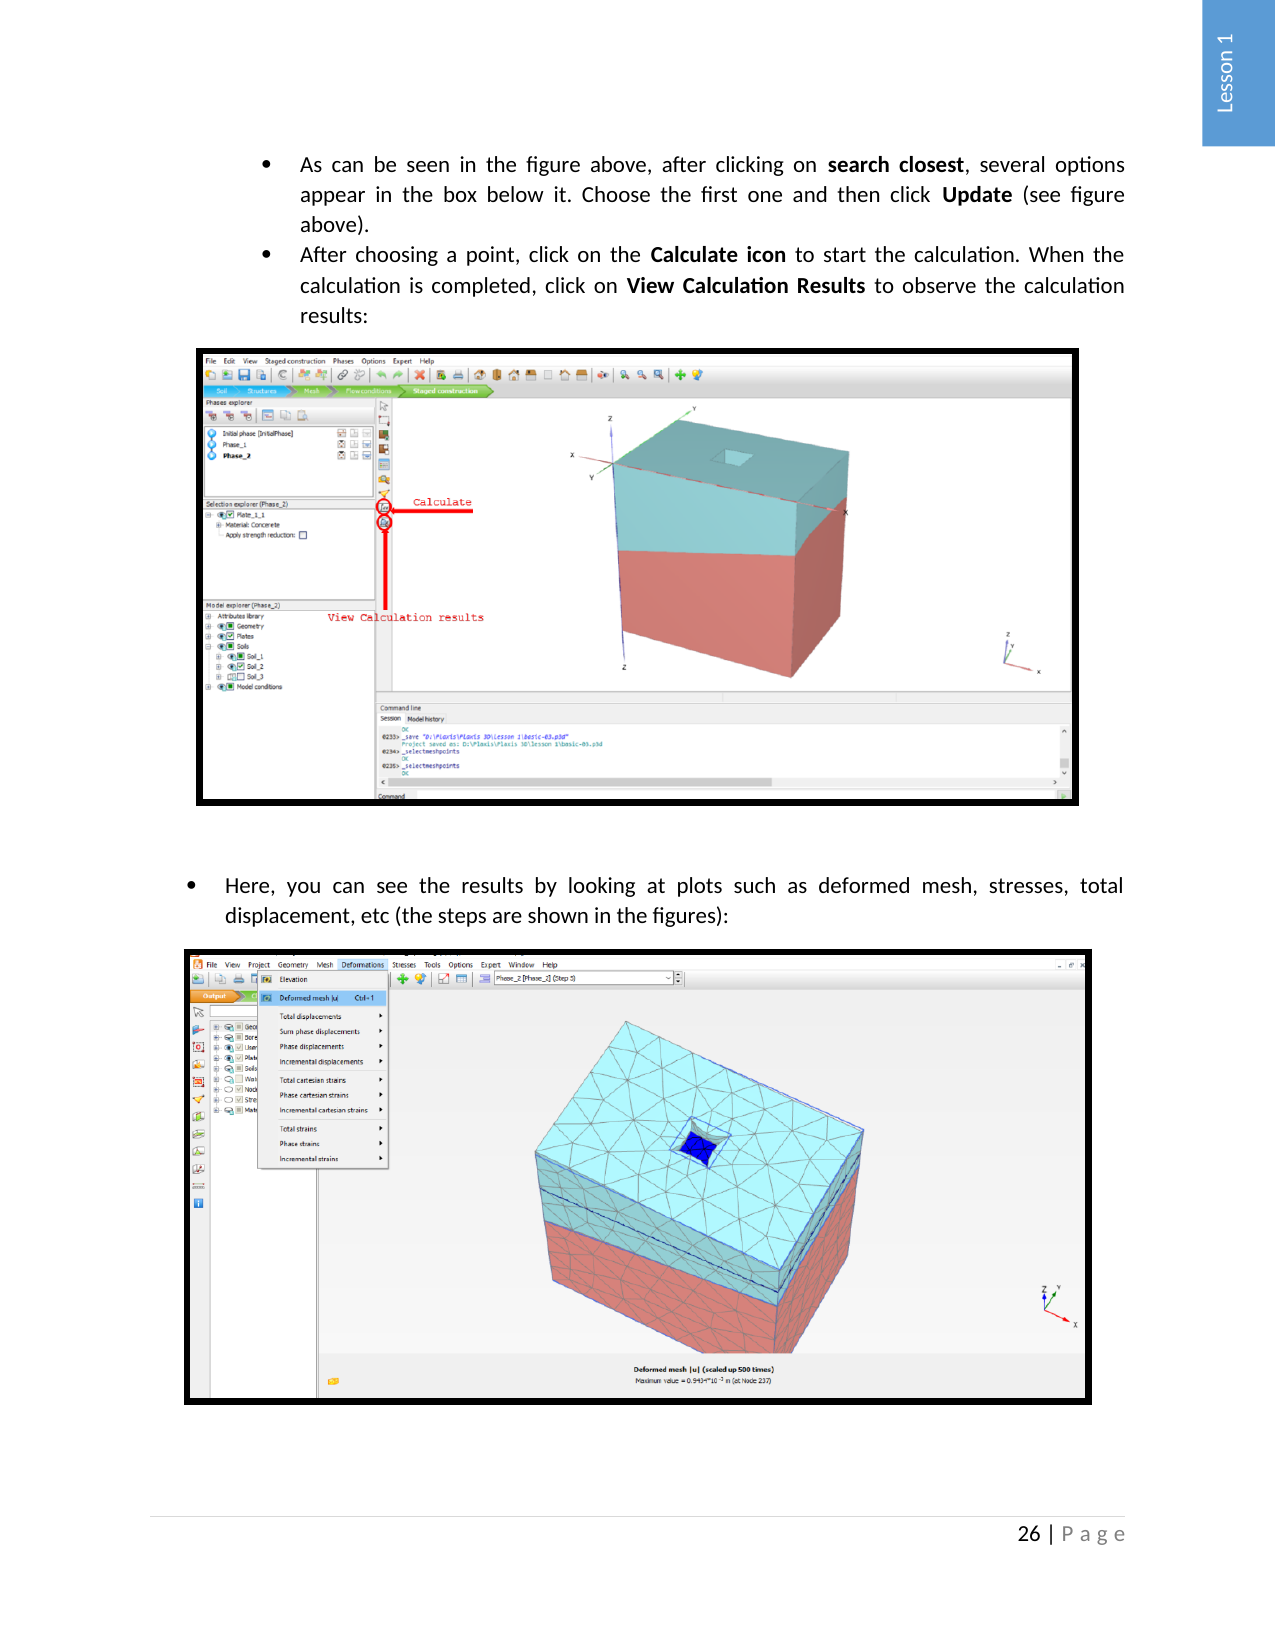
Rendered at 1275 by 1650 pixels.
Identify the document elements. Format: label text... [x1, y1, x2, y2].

list After choosing a point, click on the Calculate icon to start the calculation. When the calculation is completed, click on View Calculation Results to observe the calculation results: [262, 241, 1125, 329]
picture [190, 955, 1085, 1398]
list Here, you can see the results by looking at plots such as deformed mesh, stresses, total displacement, etc (the steps are shown in the figures): [187, 871, 1125, 930]
picture [203, 354, 1072, 799]
list As can be seen in the figure above, after clicking on search closest, several options appear in the box below it. Choose the first one and then click Update (see figure above). [262, 150, 1125, 238]
